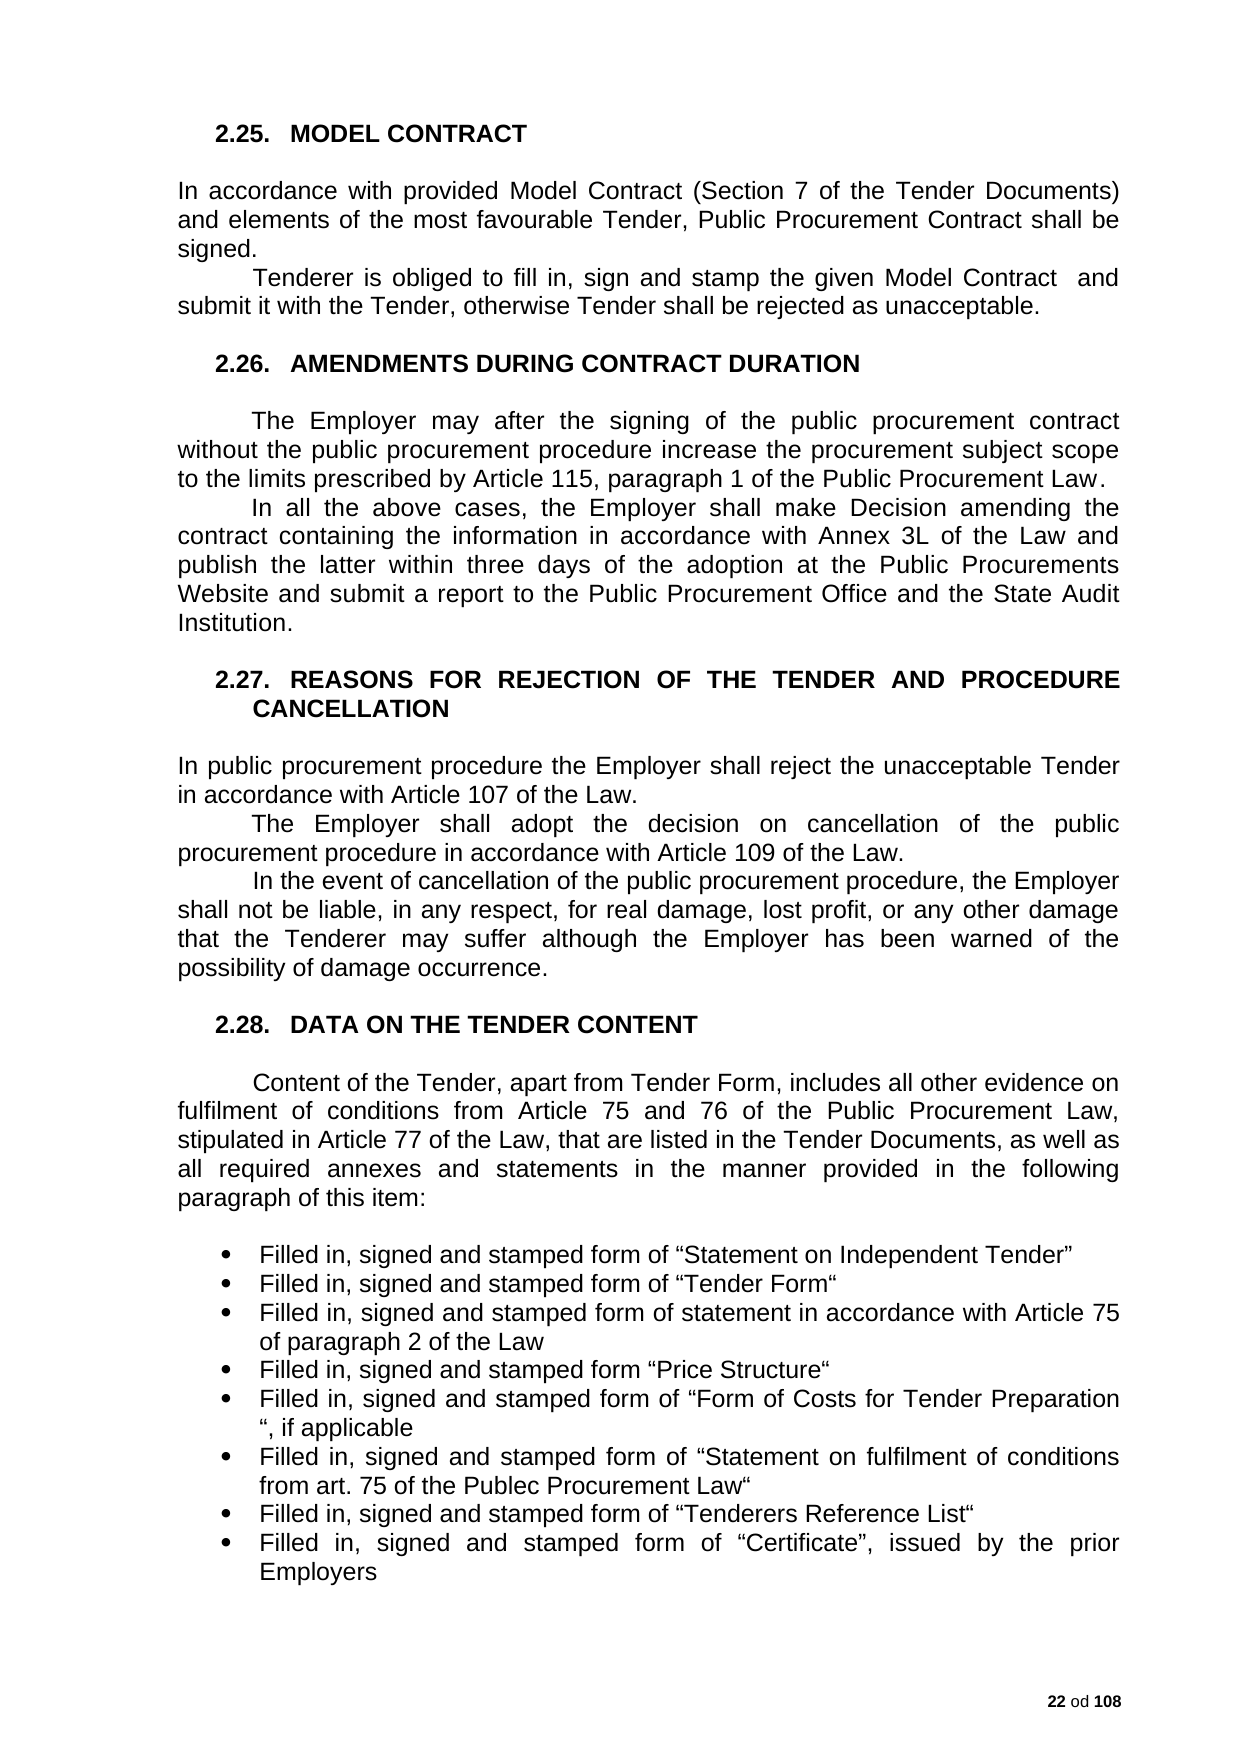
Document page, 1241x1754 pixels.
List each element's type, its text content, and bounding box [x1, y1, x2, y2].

text The Employer may after the signing of the public procurement contract without the public procurement procedure increase the procurement subject scope to the limits prescribed by Article 115, paragraph 1 of the Public Procurement Law. [177, 406, 1121, 492]
subtitle AMENDMENTS DURING CONTRACT DURATION [215, 349, 1121, 377]
text In accordance with provided Model Contract (Section 7 of the Tender Documents) and elements of the most favourable Tender, Public Procurement Contract shall be signed. [177, 176, 1121, 262]
text In public procurement procedure the Employer shall reject the unacceptable Tender in accordance with Article 107 of the Law. [177, 751, 1121, 809]
text Tenderer is obliged to fill in, sign and stamp the given Model Contract and submit it with the Tender, otherwise Tender shall be rejected as unacceptable. [177, 262, 1121, 320]
list Filled in, signed and stamped form of “Certificate”, issued by the prior Employers [222, 1528, 1121, 1586]
list Filled in, signed and stamped form of “Tenderers Reference List“ [222, 1499, 1121, 1528]
list Filled in, signed and stamped form “Price Structure“ [222, 1355, 1121, 1384]
text The Employer shall adopt the decision on cancellation of the public procurement procedure in accordance with Article 109 of the Law. [177, 809, 1121, 866]
text In all the above cases, the Employer shall make Decision amending the contract containing the information in accordance with Annex 3L of the Law and publish the latter within three days of the adoption at the Public Procurements Website and submit a report to the Public Procurement Office and the State Audit Institution. [177, 492, 1121, 636]
list Filled in, signed and stamped form of statement in accordance with Article 75 of paragraph 2 of the Law [222, 1298, 1121, 1355]
subtitle DATA ON THE TENDER CONTENT [215, 1010, 1121, 1039]
subtitle MODEL CONTRACT [215, 119, 1121, 147]
list Filled in, signed and stamped form of “Statement on fulfilment of conditions from art. 75 of the Publec Procurement Law“ [222, 1442, 1121, 1499]
list Filled in, signed and stamped form of “Tender Form“ [222, 1269, 1121, 1298]
text In the event of cancellation of the public procurement procedure, the Employer shall not be liable, in any respect, for real damage, lost profit, or any other damage that the Tenderer may suffer although the Employer has been warned of the possibility of damage occurrence. [177, 866, 1121, 981]
list Filled in, signed and stamped form of “Form of Costs for Tender Preparation “, if applicable [222, 1384, 1121, 1442]
text Content of the Tender, apart from Tender Form, includes all other evidence on fulfilment of conditions from Article 75 and 76 of the Public Procurement Law, stipulated in Article 77 of the Law, that are listed in the Tender Documents, as well as all required annexes and statements in the manner provided in the following paragraph of this item: [177, 1067, 1121, 1211]
list Filled in, signed and stamped form of “Statement on Independent Tender” [222, 1240, 1121, 1269]
subtitle REASONS FOR REJECTION OF THE TENDER AND PROCEDURE CANCELLATION [215, 665, 1121, 722]
